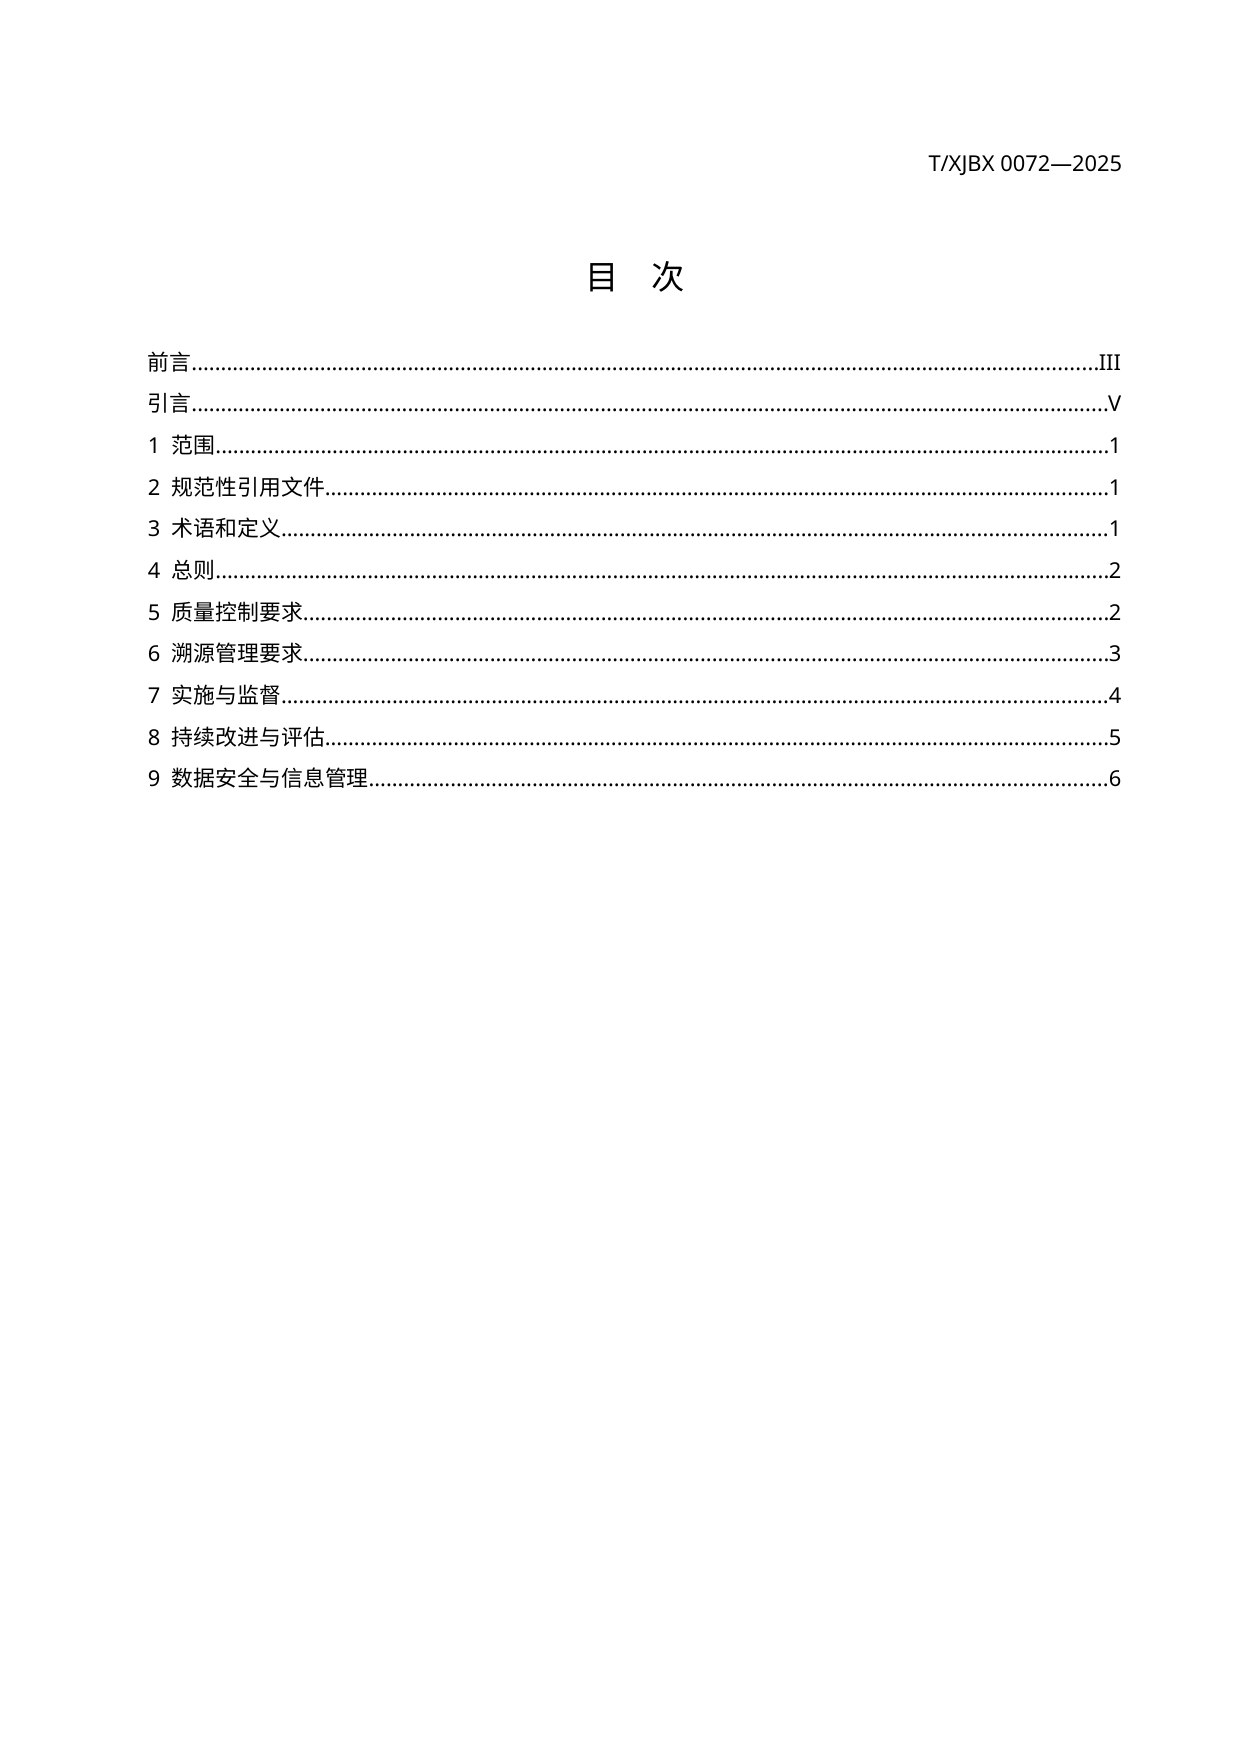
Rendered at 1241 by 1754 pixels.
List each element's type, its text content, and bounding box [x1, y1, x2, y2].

text 引言 V [148, 378, 1122, 420]
text 8 持续改进与评估 5 [148, 712, 1122, 753]
text 目次 [148, 251, 1122, 299]
text 1 范围 1 [148, 420, 1122, 462]
text 3 术语和定义 1 [148, 503, 1122, 545]
text 前言 III [148, 337, 1122, 378]
text 7 实施与监督 4 [148, 670, 1122, 712]
text 9 数据安全与信息管理 6 [148, 753, 1122, 795]
text 4 总则 2 [148, 545, 1122, 587]
text 5 质量控制要求 2 [148, 587, 1122, 628]
text 2 规范性引用文件 1 [148, 462, 1122, 503]
text 6 溯源管理要求 3 [148, 628, 1122, 670]
